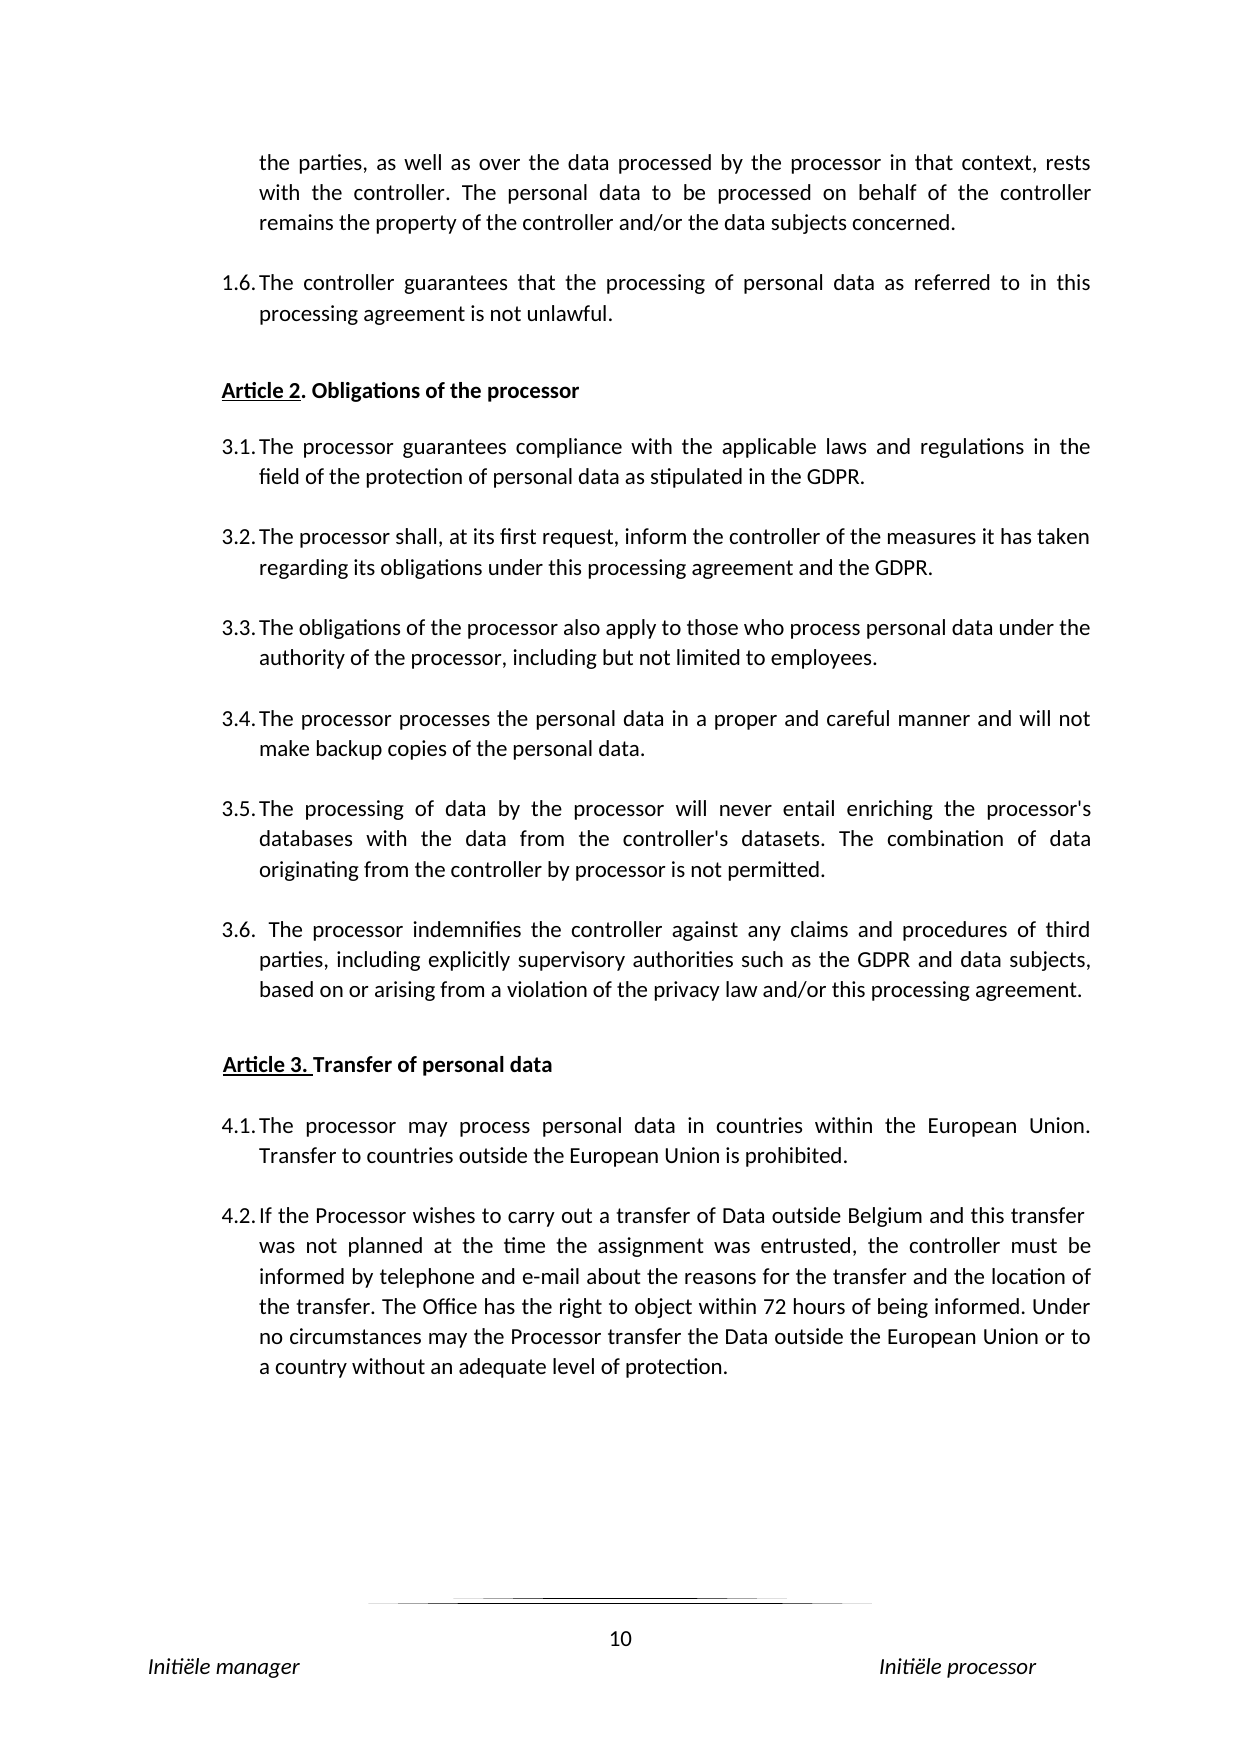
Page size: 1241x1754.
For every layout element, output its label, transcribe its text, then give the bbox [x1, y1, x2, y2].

list The controller guarantees that the processing of personal data as referred to in this processing agreement is not unlawful. [221, 268, 1093, 327]
list The processing of data by the processor will never entail enriching the processor's databases with the data from the controller's datasets. The combination of data originating from the controller by processor is not permitted. [221, 794, 1093, 883]
list The processor shall, at its first request, inform the controller of the measures it has taken regarding its obligations under this processing agreement and the GDPR. [221, 522, 1093, 581]
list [221, 148, 1093, 236]
text Article 2. Obligations of the processor [148, 376, 1093, 404]
list The processor indemnifies the controller against any claims and procedures of third parties, including explicitly supervisory authorities such as the GDPR and data subjects, based on or arising from a violation of the privacy law and/or this processing agreement. [221, 915, 1093, 1003]
list The obligations of the processor also apply to those who process personal data under the authority of the processor, including but not limited to employees. [221, 613, 1093, 671]
list The processor may process personal data in countries within the European Union. Transfer to countries outside the European Union is prohibited. [221, 1111, 1093, 1169]
list The processor processes the personal data in a proper and careful manner and will not make backup copies of the personal data. [221, 704, 1093, 762]
list Article 3. Transfer of personal data [223, 1050, 1093, 1078]
list If the Processor wishes to carry out a transfer of Data outside Belgium and this transfer was not planned at the time the assignment was entrusted, the controller must be informed by telephone and e-mail about the reasons for the transfer and the location of the transfer. The Office has the right to object within 72 hours of being informed. Under no circumstances may the Processor transfer the Data outside the European Union or to a country without an adequate level of protection. [221, 1201, 1093, 1381]
list The processor guarantees compliance with the applicable laws and regulations in the field of the protection of personal data as stipulated in the GDPR. [221, 432, 1093, 490]
